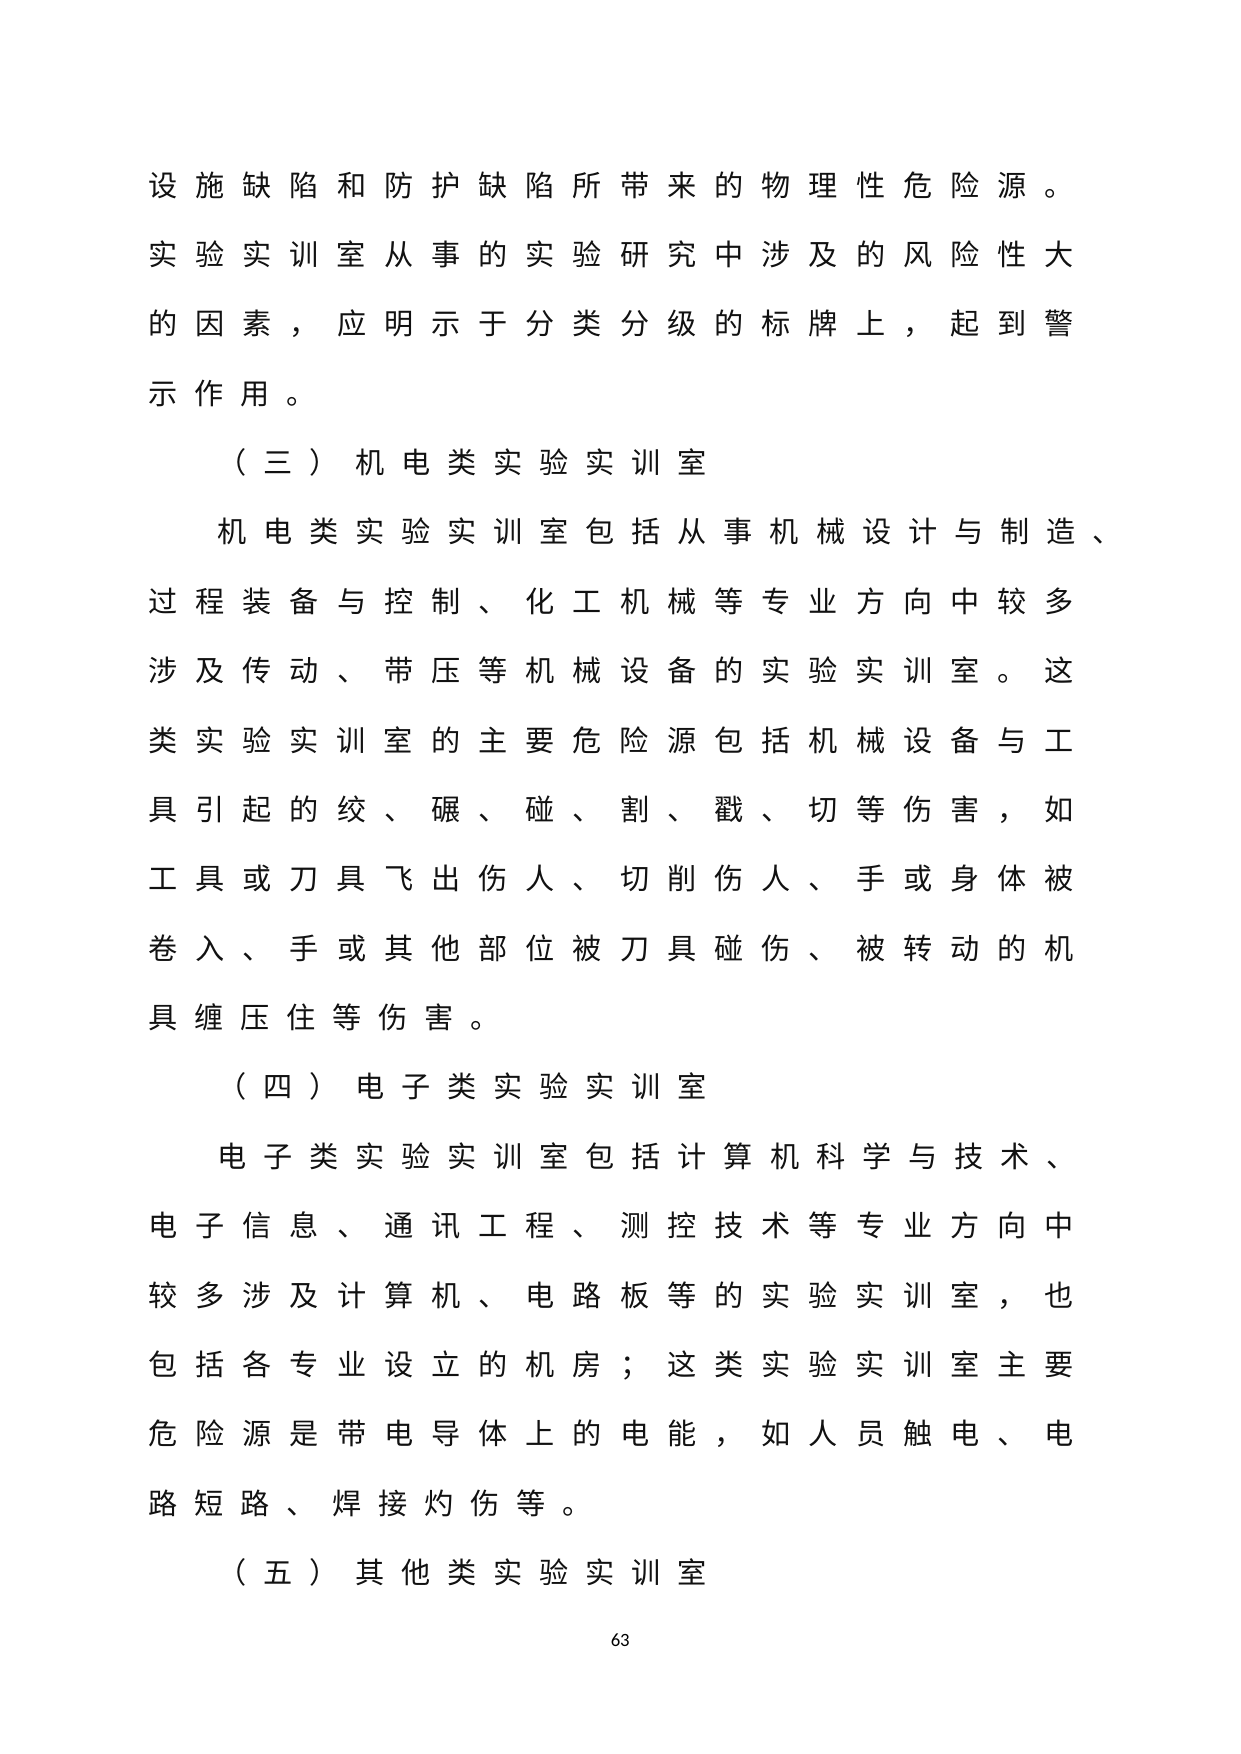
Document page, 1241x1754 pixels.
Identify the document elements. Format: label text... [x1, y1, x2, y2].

text 电子类实验实训室包括计算机科学与技术、电子信息、通讯工程、测控技术等专业方向中较多涉及计算机、电路板等的实验实训室，也包括各专业设立的机房；这类实验实训室主要危险源是带电导体上的电能，如人员触电、电路短路、焊接灼伤等。 [148, 1120, 1092, 1536]
text （三）机电类实验实训室 [148, 426, 1092, 495]
text （五）其他类实验实训室 [148, 1536, 1092, 1605]
text （四）电子类实验实训室 [148, 1050, 1092, 1120]
text 机电类实验实训室包括从事机械设计与制造、过程装备与控制、化工机械等专业方向中较多涉及传动、带压等机械设备的实验实训室。这类实验实训室的主要危险源包括机械设备与工具引起的绞、碾、碰、割、戳、切等伤害，如工具或刀具飞出伤人、切削伤人、手或身体被卷入、手或其他部位被刀具碰伤、被转动的机具缠压住等伤害。 [148, 495, 1092, 1050]
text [148, 148, 1092, 426]
